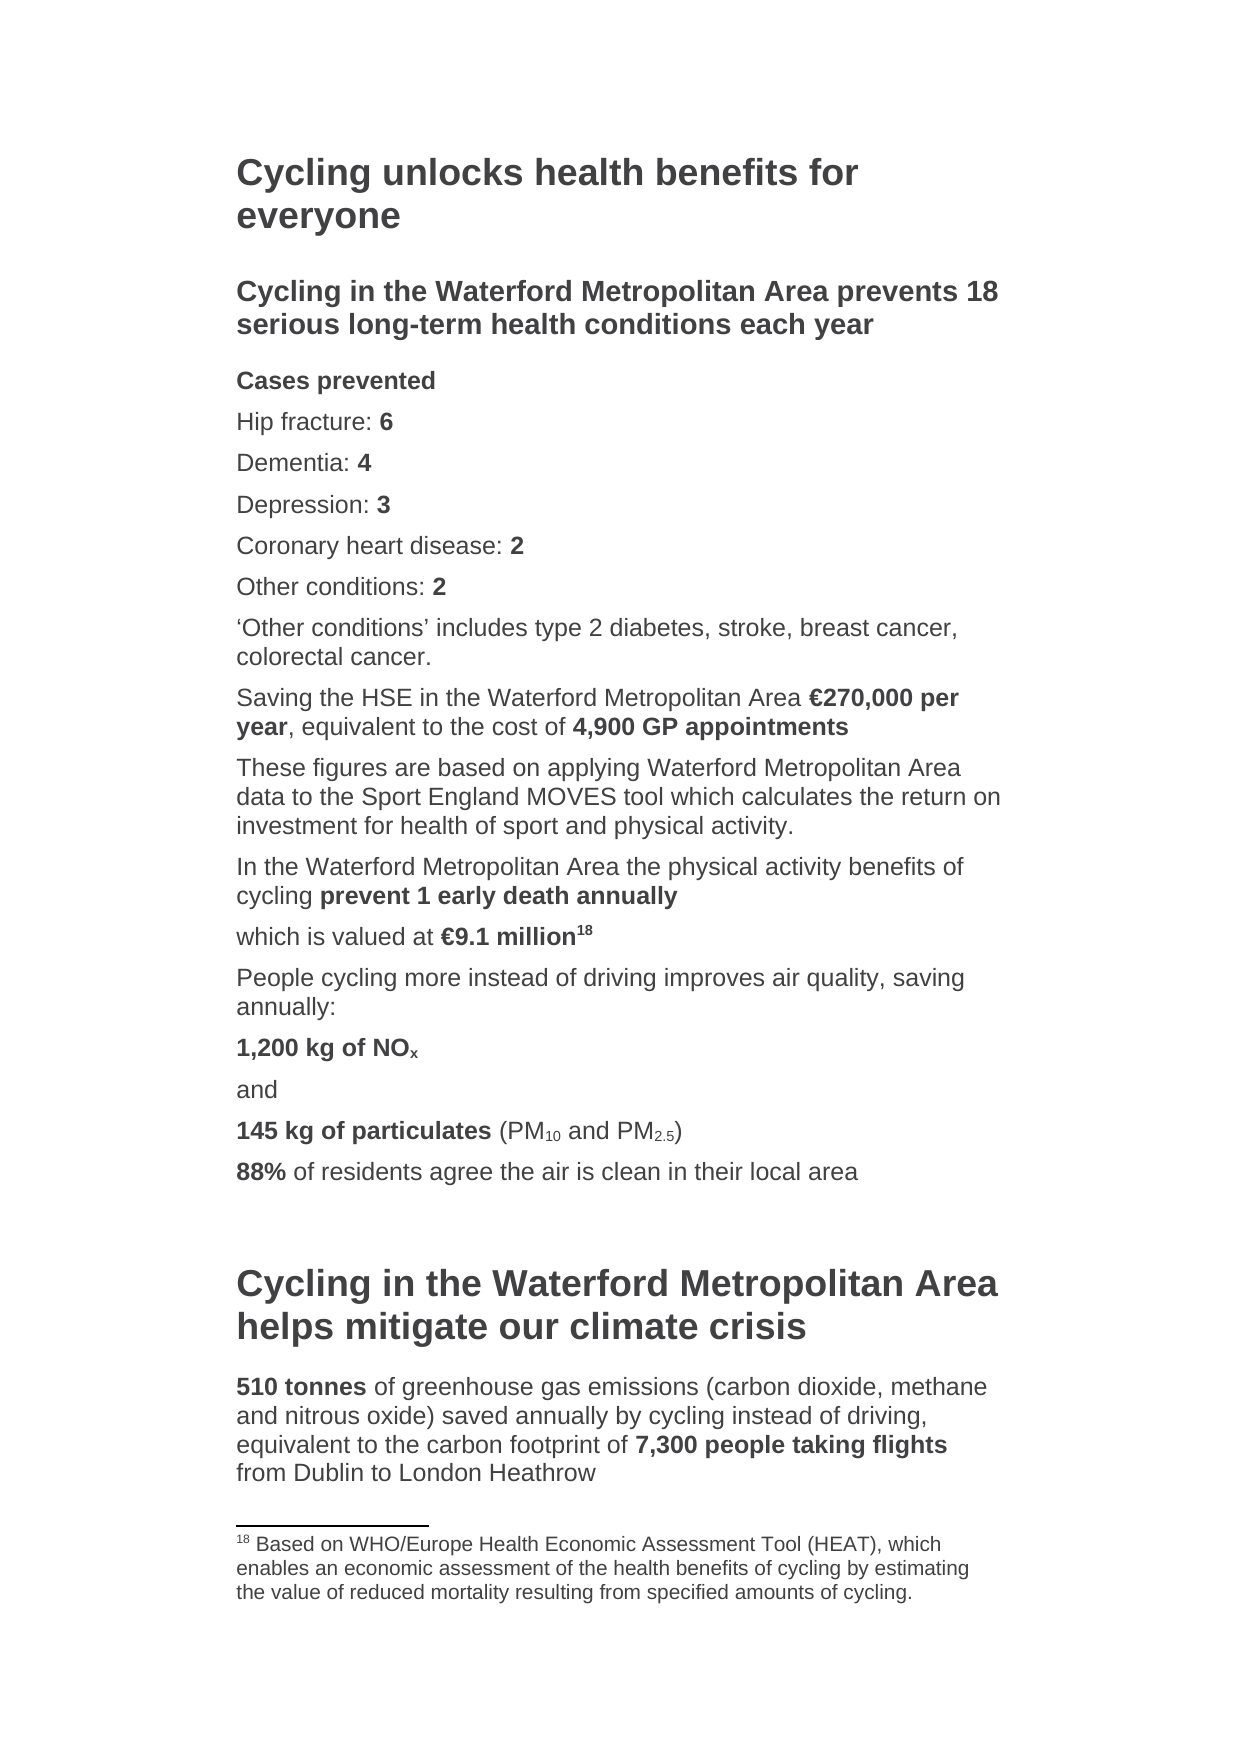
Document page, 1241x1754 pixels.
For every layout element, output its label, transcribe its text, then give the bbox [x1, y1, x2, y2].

text Depression: 3 [236, 489, 1004, 518]
text In the Waterford Metropolitan Area the physical activity benefits of cycling prevent 1 early death annually [236, 852, 1004, 909]
text 510 tonnes of greenhouse gas emissions (carbon dioxide, methane and nitrous oxide) saved annually by cycling instead of driving, equivalent to the carbon footprint of 7,300 people taking flights from Dublin to London Heathrow [236, 1372, 1004, 1487]
text which is valued at €9.1 million [236, 922, 1004, 951]
text Coronary heart disease: 2 [236, 531, 1004, 559]
text Hip fracture: 6 [236, 407, 1004, 436]
text Other conditions: 2 [236, 572, 1004, 601]
subtitle Cases prevented [236, 366, 1004, 394]
text Saving the HSE in the Waterford Metropolitan Area €270,000 per year, equivalent to the cost of 4,900 GP appointments [236, 683, 1004, 741]
text These figures are based on applying Waterford Metropolitan Area data to the Sport England MOVES tool which calculates the return on investment for health of sport and physical activity. [236, 753, 1004, 839]
text 88% of residents agree the air is clean in their local area [236, 1157, 1004, 1186]
text People cycling more instead of driving improves air quality, saving annually: [236, 963, 1004, 1021]
subtitle Cycling in the Waterford Metropolitan Area helps mitigate our climate crisis [236, 1261, 1004, 1347]
text 145 kg of particulates (PM10 and PM2.5) [236, 1116, 1004, 1144]
text and [236, 1074, 1004, 1103]
text Dementia: 4 [236, 448, 1004, 477]
text ‘Other conditions’ includes type 2 diabetes, stroke, breast cancer, colorectal cancer. [236, 613, 1004, 671]
subtitle Cycling unlocks health benefits for everyone [236, 150, 1004, 236]
text 1,200 kg of NOx [236, 1033, 1004, 1062]
subtitle Cycling in the Waterford Metropolitan Area prevents 18 serious long-term health conditions each year [236, 274, 1004, 341]
